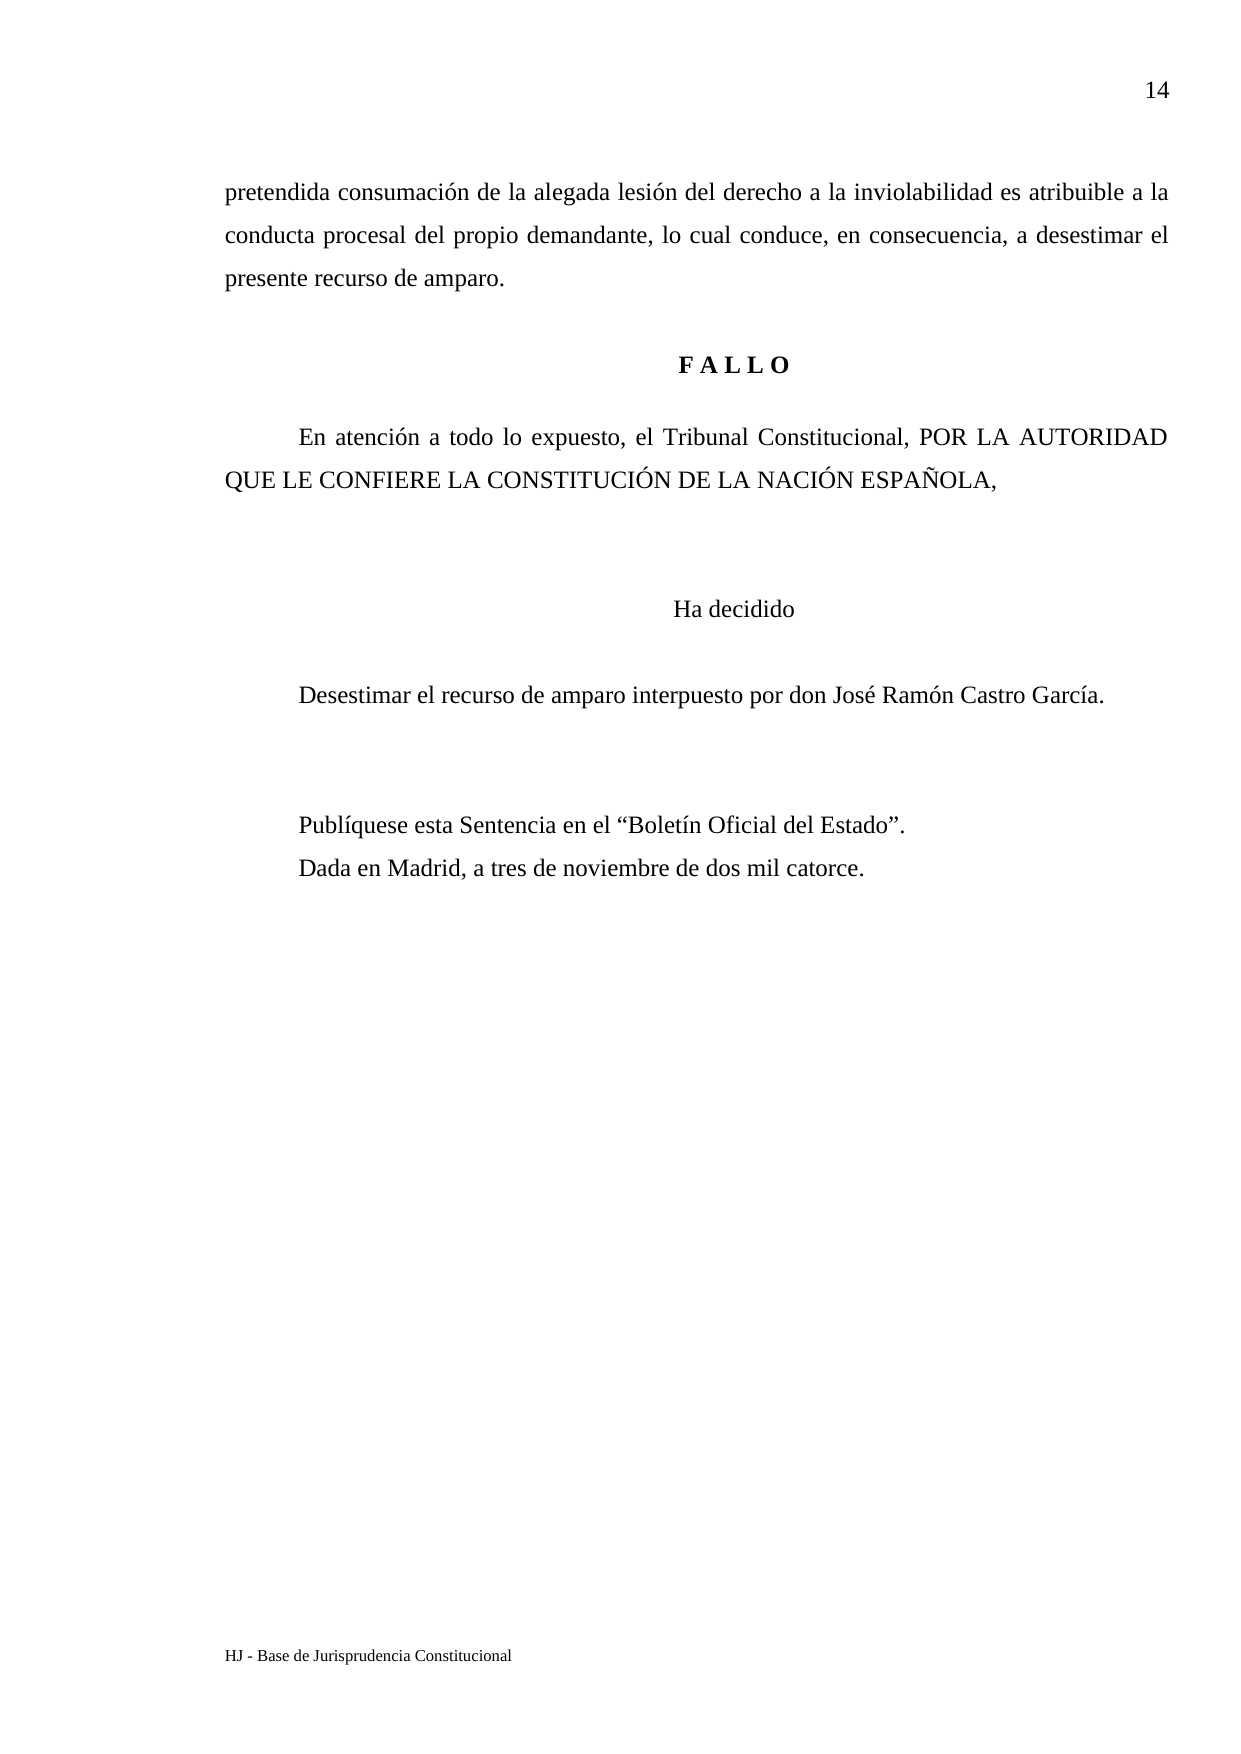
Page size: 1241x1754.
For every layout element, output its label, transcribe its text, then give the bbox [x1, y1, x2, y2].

text Desestimar el recurso de amparo interpuesto por don José Ramón Castro García. [224, 680, 1169, 709]
text Dada en Madrid, a tres de noviembre de dos mil catorce. [224, 853, 1169, 882]
subtitle F A L L O [224, 350, 1169, 378]
text En atención a todo lo expuesto, el Tribunal Constitucional, POR LA AUTORIDAD QUE LE CONFIERE LA CONSTITUCIÓN DE LA NACIÓN ESPAÑOLA, [224, 422, 1169, 493]
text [224, 177, 1169, 292]
text Ha decidido [224, 594, 1169, 623]
text Publíquese esta Sentencia en el “Boletín Oficial del Estado”. [224, 810, 1169, 838]
